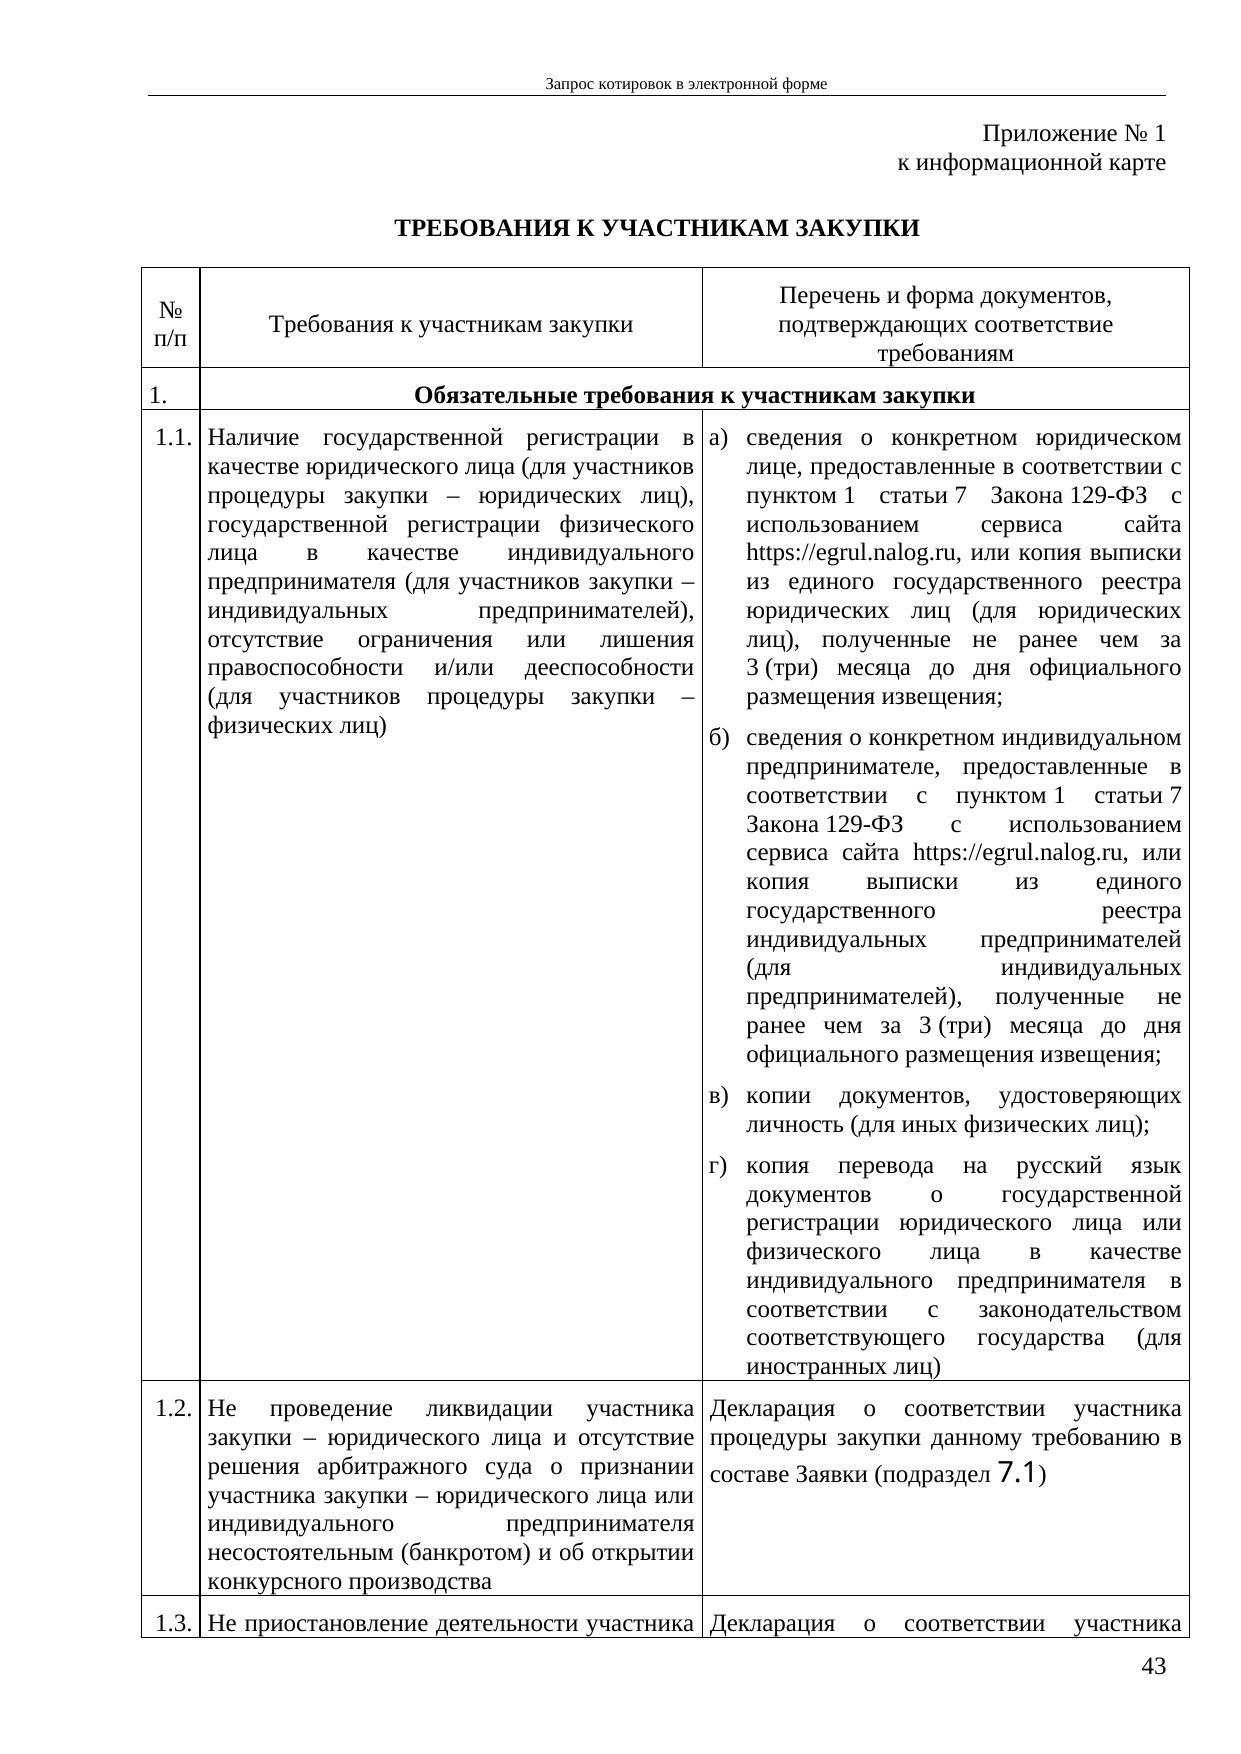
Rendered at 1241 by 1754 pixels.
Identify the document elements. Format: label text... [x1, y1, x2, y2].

table_cell Наличие государственной регистрации в качестве юридического лица (для участников процедуры закупки – юридических лиц), государственной регистрации физического лица в качестве индивидуального предпринимателя (для участников закупки – индивидуальных предпринимателей), отсутствие ограничения или лишения правоспособности и/или дееспособности (для участников процедуры закупки – физических лиц) [201, 410, 702, 1380]
table_cell сведения о конкретном юридическом лице, предоставленные в соответствии с пунктом 1 статьи 7 Закона 129-ФЗ с использованием сервиса сайта https://egrul.nalog.ru, или копия выписки из единого государственного реестра юридических лиц (для юридических лиц), полученные не ранее чем за 3 (три) месяца до дня официального размещения извещения; сведения о конкретном индивидуальном предпринимателе, предоставленные в соответствии с пунктом 1 статьи 7 Закона 129-ФЗ с использованием сервиса сайта https://egrul.nalog.ru, или копия выписки из единого государственного реестра индивидуальных предпринимателей (для индивидуальных предпринимателей), полученные не ранее чем за 3 (три) месяца до дня официального размещения извещения; копии документов, удостоверяющих личность (для иных физических лиц); копия перевода на русский язык документов о государственной регистрации юридического лица или физического лица в качестве индивидуального предпринимателя в соответствии с законодательством соответствующего государства (для иностранных лиц) [703, 410, 1189, 1380]
table_cell [142, 368, 199, 409]
table_cell [142, 1596, 199, 1637]
text Приложение № 1 к информационной карте [148, 118, 1166, 176]
table_header Перечень и форма документов, подтверждающих соответствие требованиям [703, 268, 1189, 367]
table_cell [142, 410, 199, 1380]
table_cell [703, 1596, 1189, 1637]
text ТРЕБОВАНИЯ К УЧАСТНИКАМ ЗАКУПКИ [148, 213, 1166, 242]
table_header № п/п [142, 268, 199, 367]
table_cell Обязательные требования к участникам закупки [201, 368, 1189, 409]
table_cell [201, 1596, 702, 1637]
table_header Требования к участникам закупки [201, 268, 702, 367]
table_cell Декларация о соответствии участника процедуры закупки данному требованию в составе Заявки (подраздел 7.1) [703, 1381, 1189, 1595]
table_cell [142, 1381, 199, 1595]
table_cell Не проведение ликвидации участника закупки – юридического лица и отсутствие решения арбитражного суда о признании участника закупки – юридического лица или индивидуального предпринимателя несостоятельным (банкротом) и об открытии конкурсного производства [201, 1381, 702, 1595]
